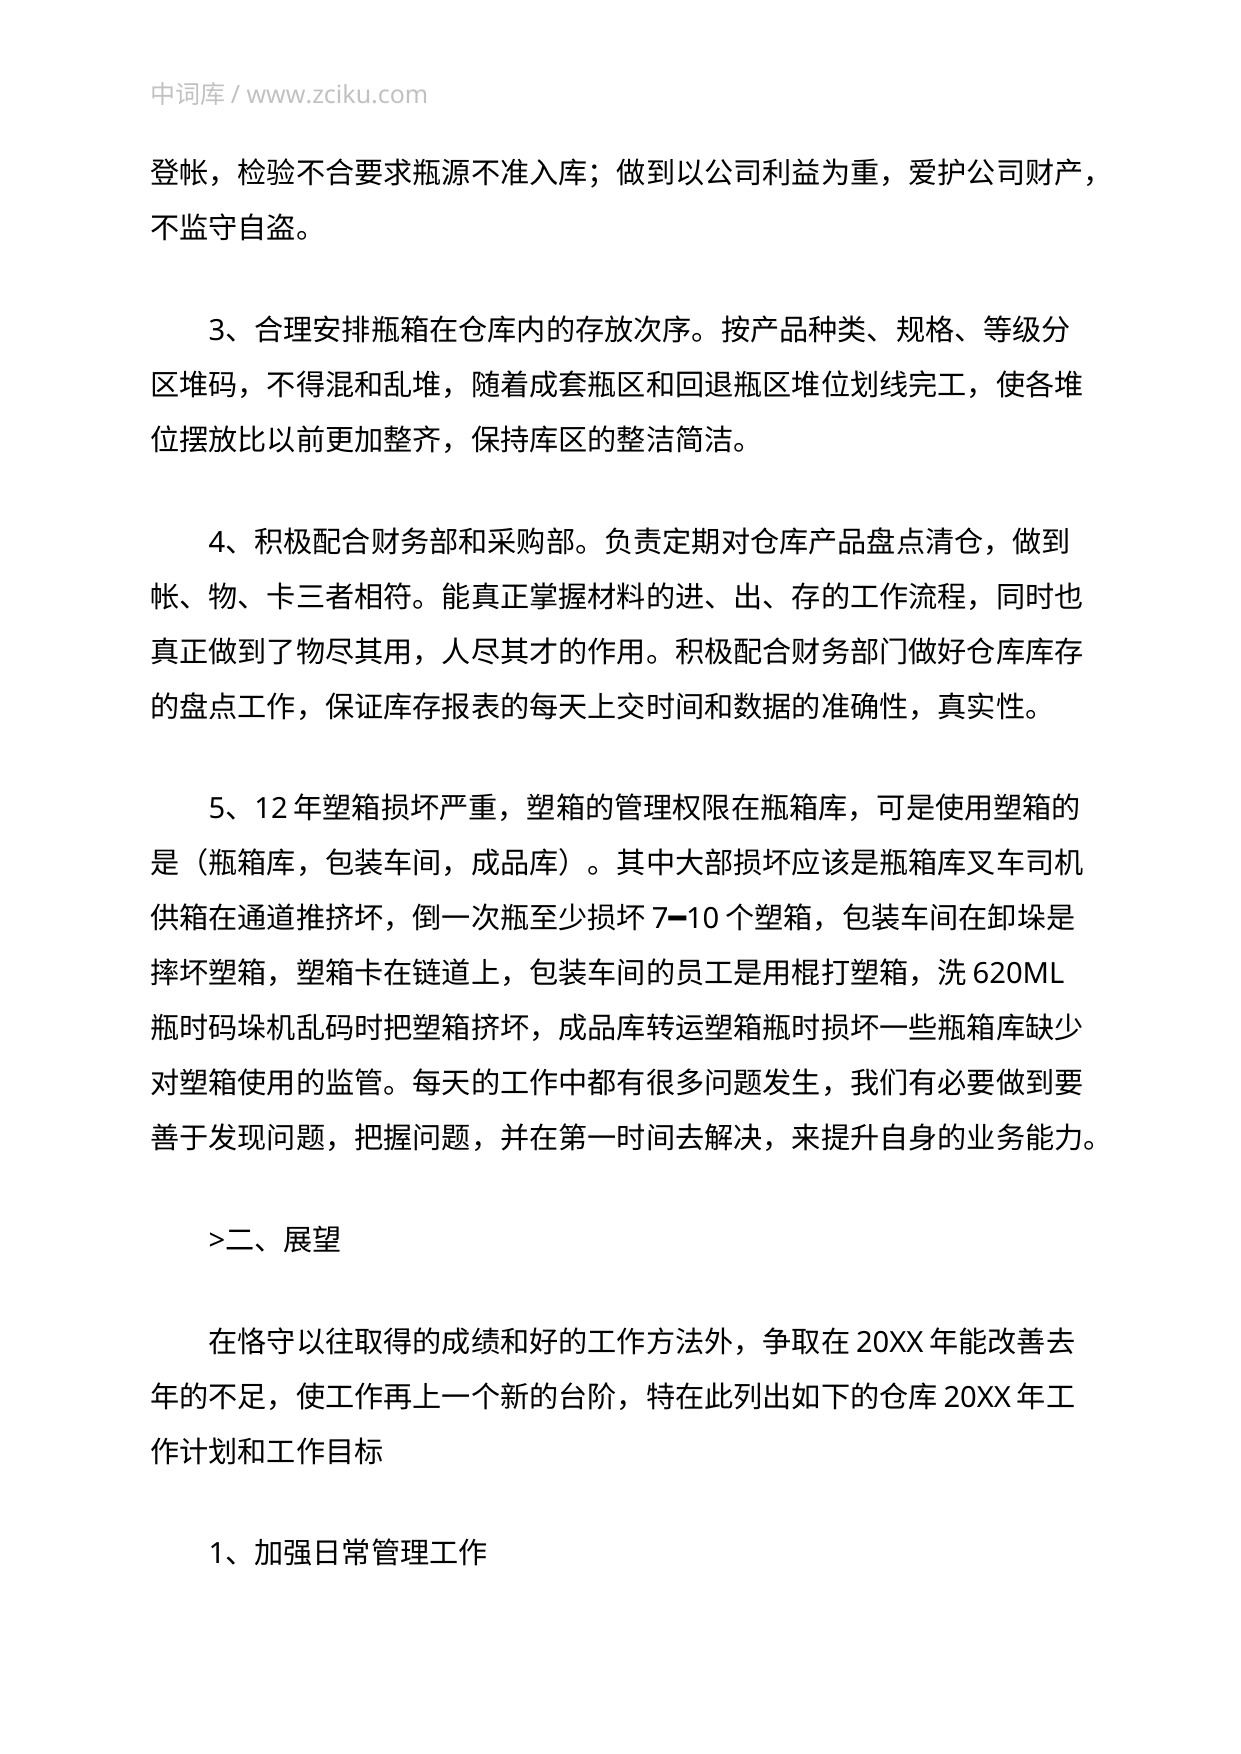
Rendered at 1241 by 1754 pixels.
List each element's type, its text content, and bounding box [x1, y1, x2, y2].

text >二、展望 [150, 1216, 1090, 1259]
text 3、合理安排瓶箱在仓库内的存放次序。按产品种类、规格、等级分区堆码，不得混和乱堆，随着成套瓶区和回退瓶区堆位划线完工，使各堆位摆放比以前更加整齐，保持库区的整洁简洁。 [150, 307, 1090, 459]
text 在恪守以往取得的成绩和好的工作方法外，争取在20XX年能改善去年的不足，使工作再上一个新的台阶，特在此列出如下的仓库20XX年工作计划和工作目标 [150, 1318, 1090, 1471]
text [150, 150, 1090, 247]
text 5、12年塑箱损坏严重，塑箱的管理权限在瓶箱库，可是使用塑箱的是（瓶箱库，包装车间，成品库）。其中大部损坏应该是瓶箱库叉车司机供箱在通道推挤坏，倒一次瓶至少损坏7━10个塑箱，包装车间在卸垛是摔坏塑箱，塑箱卡在链道上，包装车间的员工是用棍打塑箱，洗620ML瓶时码垛机乱码时把塑箱挤坏，成品库转运塑箱瓶时损坏一些瓶箱库缺少对塑箱使用的监管。每天的工作中都有很多问题发生，我们有必要做到要善于发现问题，把握问题，并在第一时间去解决，来提升自身的业务能力。 [150, 785, 1090, 1157]
text 4、积极配合财务部和采购部。负责定期对仓库产品盘点清仓，做到帐、物、卡三者相符。能真正掌握材料的进、出、存的工作流程，同时也真正做到了物尽其用，人尽其才的作用。积极配合财务部门做好仓库库存的盘点工作，保证库存报表的每天上交时间和数据的准确性，真实性。 [150, 518, 1090, 725]
text 1、加强日常管理工作 [150, 1530, 1090, 1572]
